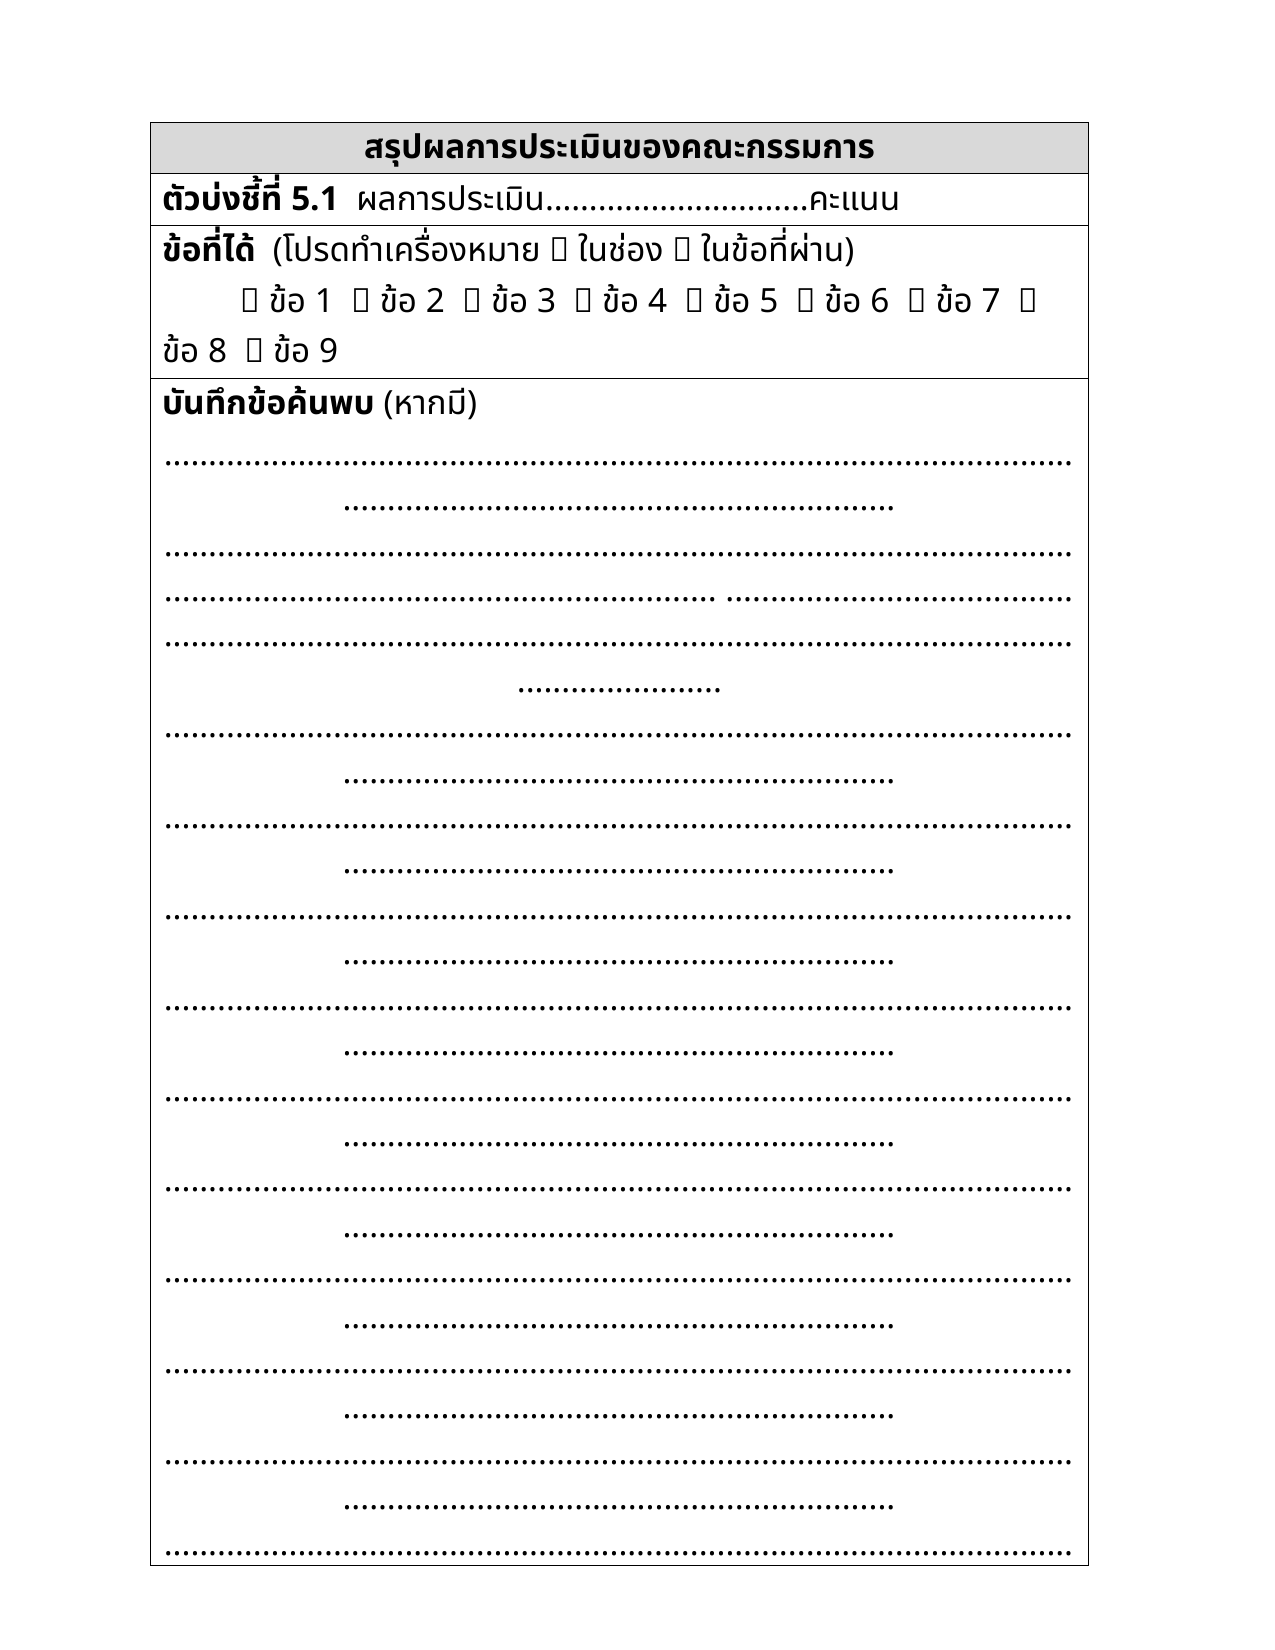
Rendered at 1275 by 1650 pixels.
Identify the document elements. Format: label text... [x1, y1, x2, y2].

table_cell ตัวบ่งชี้ที่ 5.1 ผลการประเมิน…………………………คะแนน [151, 174, 1088, 225]
table_cell ข้อที่ได้ (โปรดทำเครื่องหมาย  ในช่อง  ในข้อที่ผ่าน)  ข้อ 1  ข้อ 2  ข้อ 3  ข้อ 4  ข้อ 5  ข้อ 6  ข้อ 7  ข้อ 8  ข้อ 9 [151, 226, 1088, 378]
table_header สรุปผลการประเมินของคณะกรรมการ [151, 123, 1088, 173]
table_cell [151, 379, 1088, 1565]
